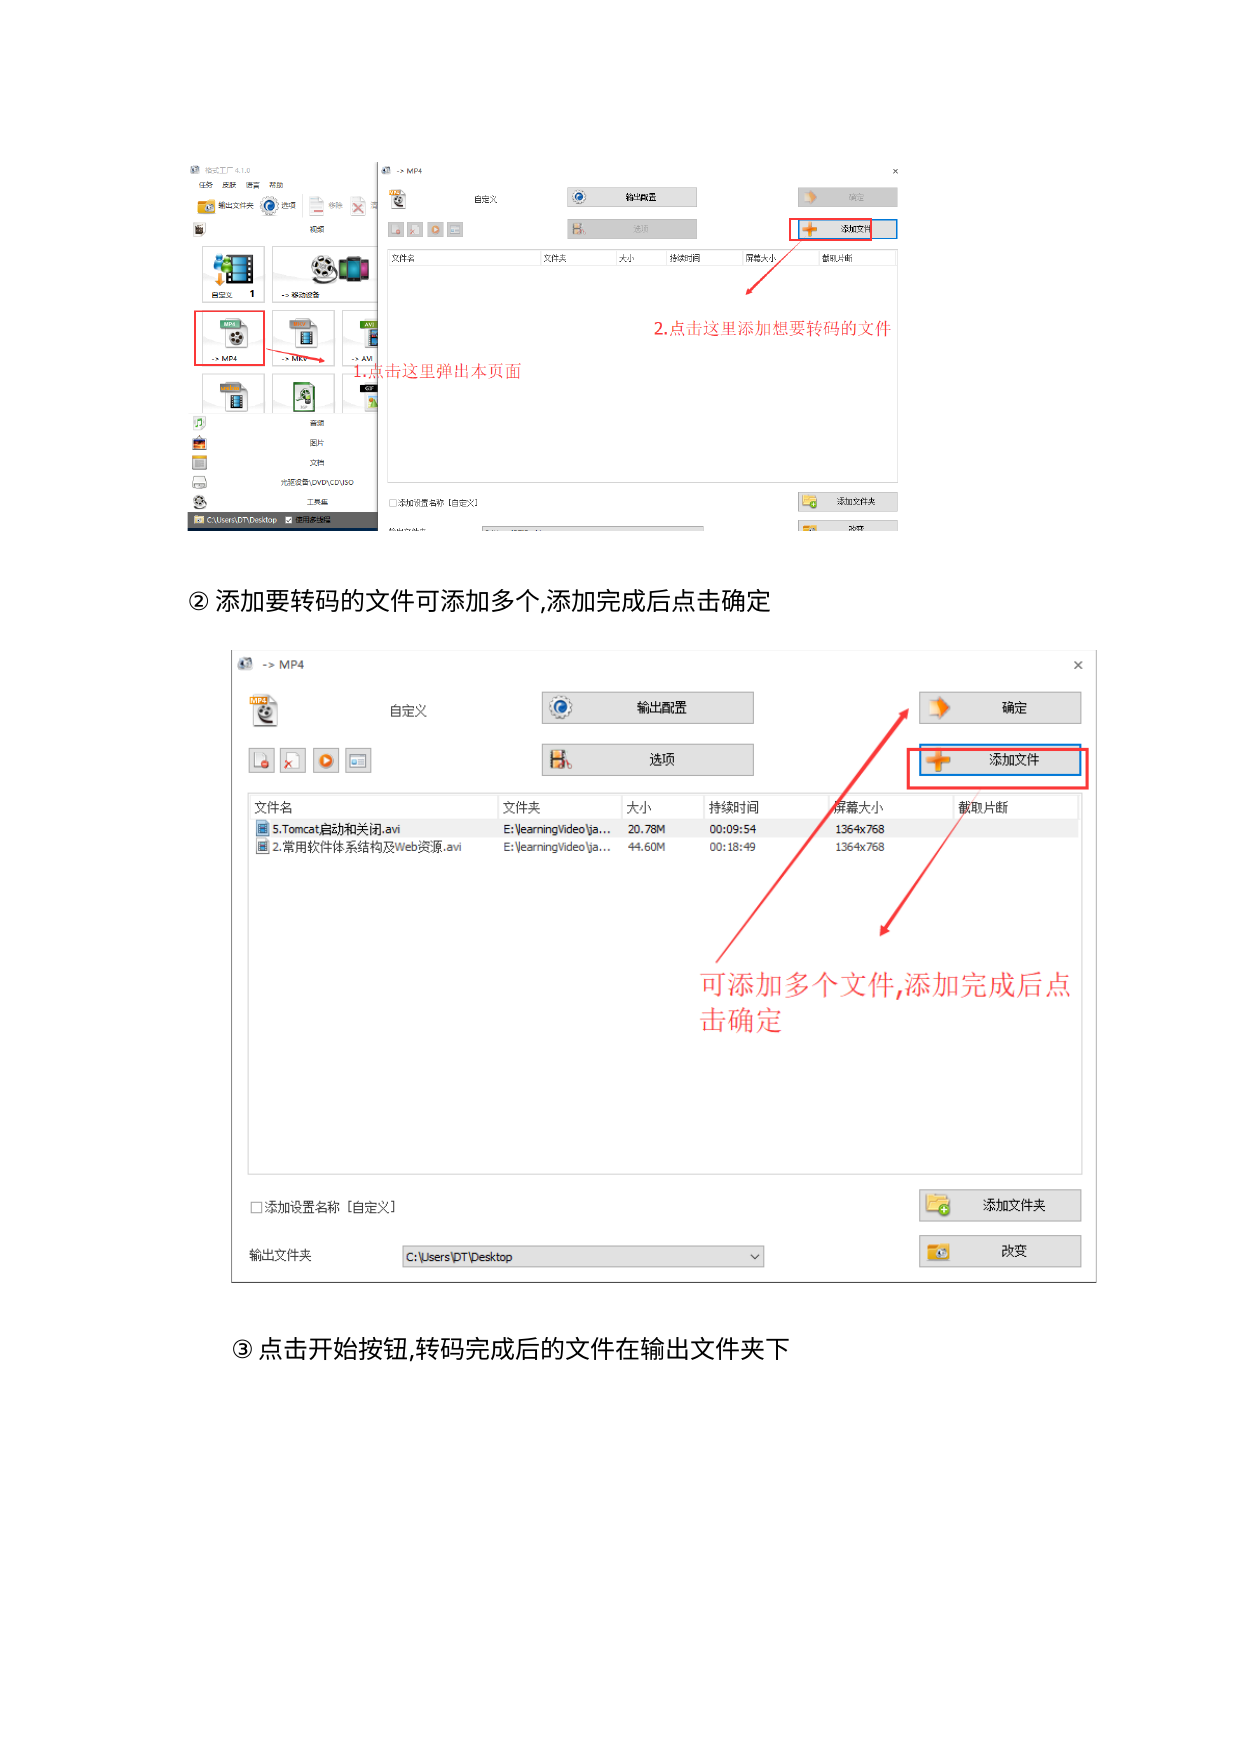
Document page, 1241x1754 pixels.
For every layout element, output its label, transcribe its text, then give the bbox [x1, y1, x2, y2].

picture [231, 650, 1097, 1283]
text ③点击开始按钮,转码完成后的文件在输出文件夹下 [187, 1315, 1053, 1380]
picture [187, 162, 904, 531]
text ②添加要转码的文件可添加多个,添加完成后点击确定 [187, 567, 1053, 632]
